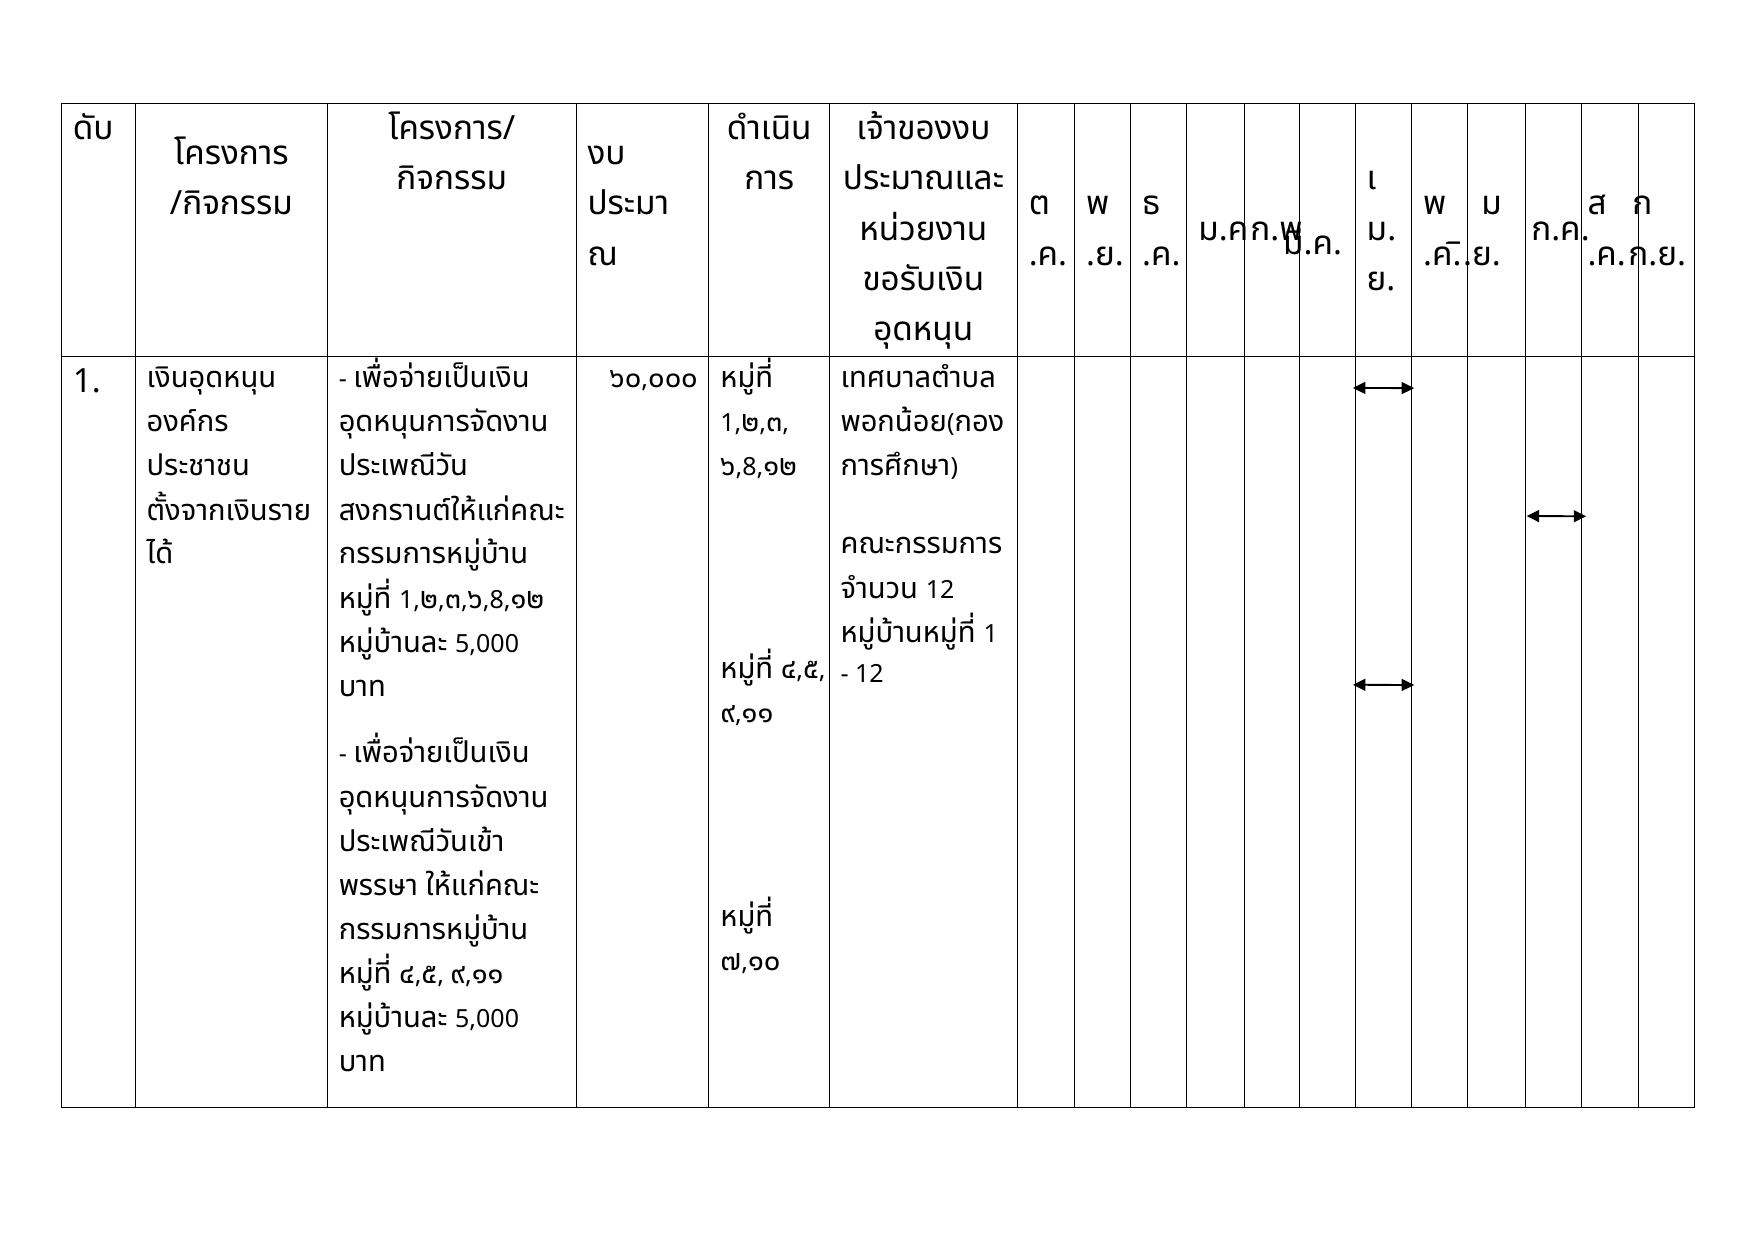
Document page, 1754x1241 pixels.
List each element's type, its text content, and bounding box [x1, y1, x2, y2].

table_cell ก ก.ย. [1639, 104, 1694, 356]
table_cell พ.ค. [1412, 104, 1467, 356]
table_cell เม.ย. [1356, 104, 1411, 356]
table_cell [709, 357, 829, 1107]
table_cell [1356, 389, 1411, 684]
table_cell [830, 357, 1017, 1107]
table_header ลำดับ [62, 104, 135, 356]
table_cell [1356, 686, 1411, 1107]
table_cell ก.พ. [1245, 104, 1299, 356]
table_cell ธ.ค. [1131, 104, 1186, 356]
table_cell [1356, 357, 1411, 387]
table_cell [1468, 357, 1525, 1107]
table_cell [1526, 517, 1581, 1107]
table_cell [1526, 357, 1581, 515]
table_cell [1412, 357, 1467, 1107]
table_header สถานที่ ดำเนินการ [709, 104, 829, 356]
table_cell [136, 357, 327, 1107]
table_cell [1131, 357, 1186, 1107]
table_cell [1582, 357, 1638, 1107]
table_cell ก.ค. [1526, 104, 1581, 356]
table_cell มี.ค. [1300, 104, 1355, 356]
table_cell ม.ค. [1187, 104, 1244, 356]
table_header โครงการ /กิจกรรม [136, 104, 327, 356]
table_cell [1075, 357, 1130, 1107]
table_cell [1018, 357, 1074, 1107]
table_cell ๖๐,๐๐๐ [577, 357, 708, 1107]
table_cell พ.ย. [1075, 104, 1130, 356]
table_cell [1245, 357, 1299, 1107]
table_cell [328, 357, 576, 1107]
table_cell [1187, 357, 1244, 1107]
table_header งบประมาณ [577, 104, 708, 356]
table_cell [1639, 357, 1694, 1107]
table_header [328, 104, 576, 356]
table_cell มิ.ย. [1468, 104, 1525, 356]
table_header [830, 104, 1017, 356]
table_cell ส.ค. [1582, 104, 1638, 356]
table_cell ต.ค. [1018, 104, 1074, 356]
table_cell [1300, 357, 1355, 1107]
table_cell 1. [62, 357, 135, 1107]
